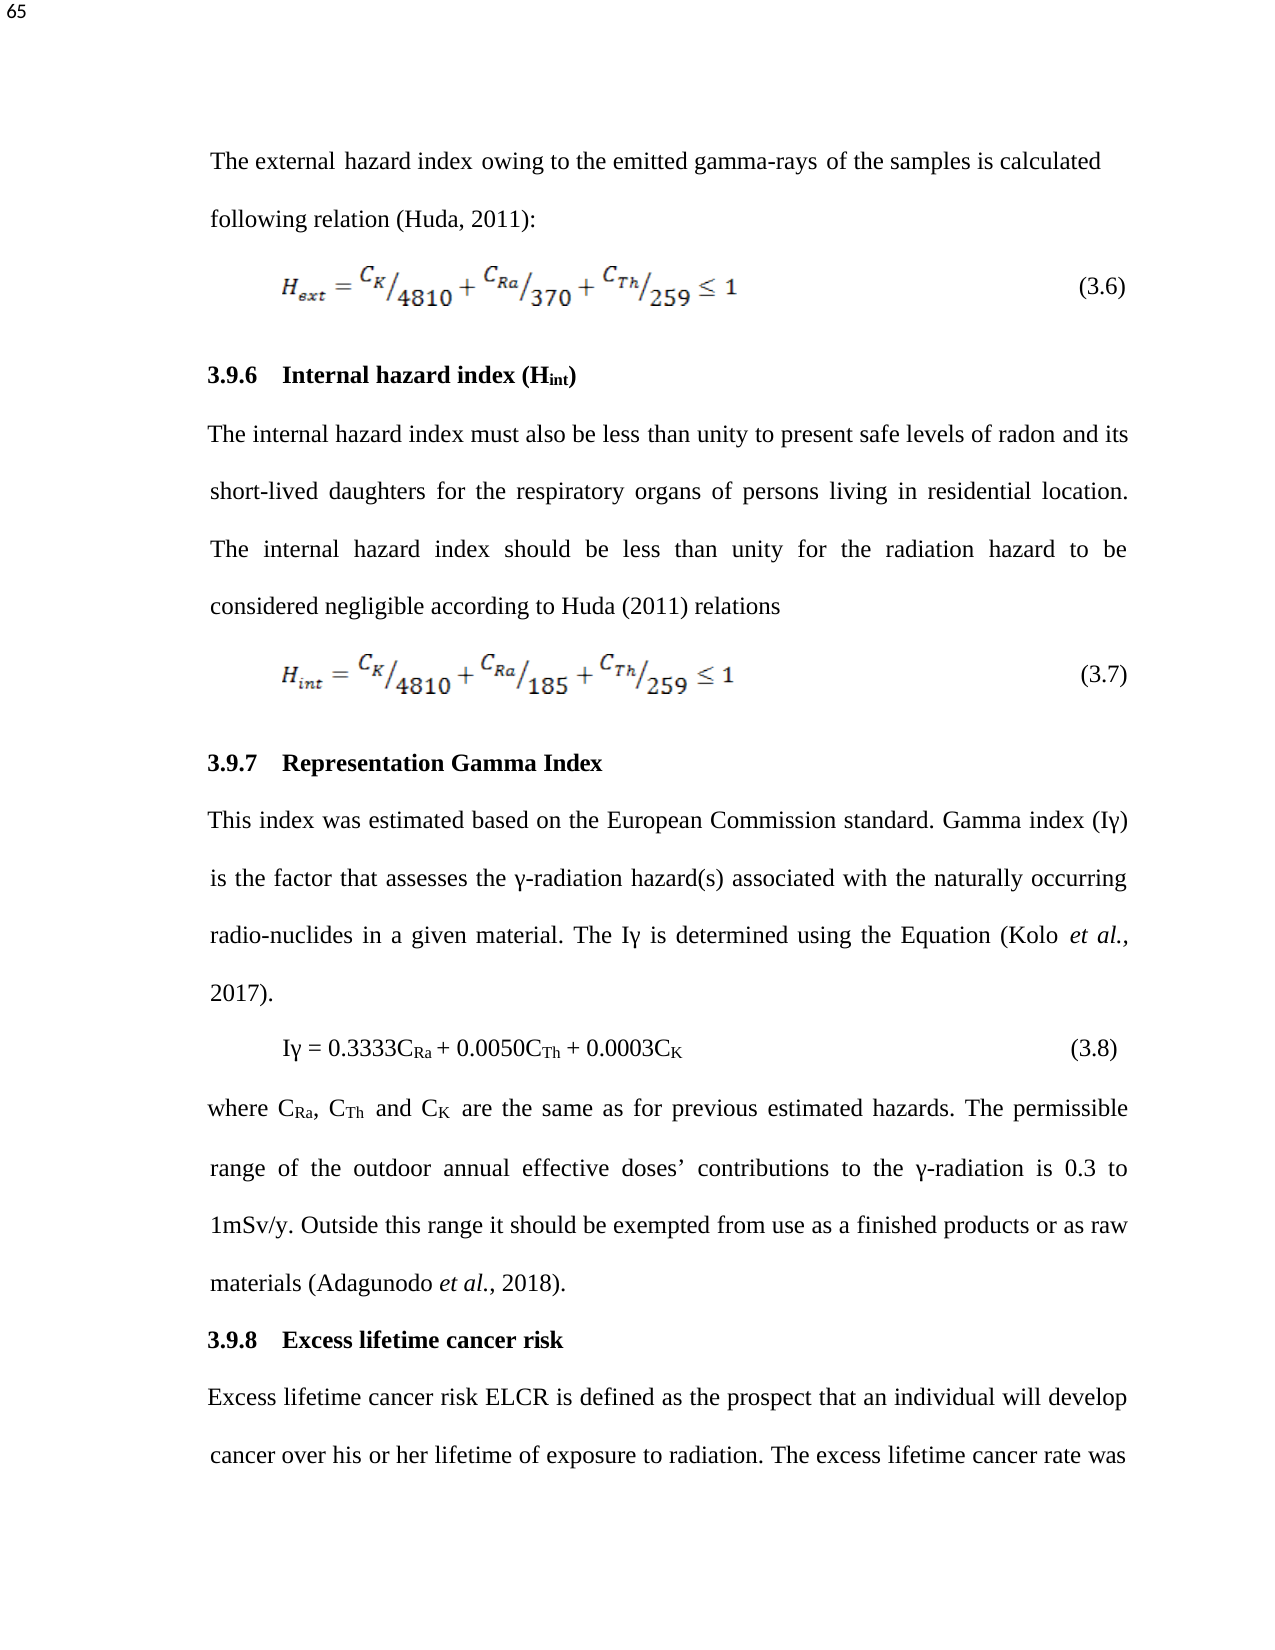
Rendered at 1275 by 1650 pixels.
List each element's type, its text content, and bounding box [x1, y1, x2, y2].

text (3.6) [1078, 271, 1214, 300]
text This index was estimated based on the European Commission standard. Gamma index (Iγ) is the factor that assesses the γ-radiation hazard(s) associated with the naturally occurring radio-nuclides in a given material. The Iγ is determined using the Equation (Kolo et al., 2017). [207, 805, 1129, 1007]
picture [282, 654, 734, 694]
text (3.7) [1080, 659, 1214, 688]
subtitle Representation Gamma Index [207, 748, 1214, 777]
text Iγ = 0.3333CRa + 0.0050CTh + 0.0003CK (3.8) [282, 1035, 1214, 1064]
subtitle Internal hazard index (Hint) [207, 361, 1214, 391]
text where CRa, CTh and CK are the same as for previous estimated hazards. The permissible range of the outdoor annual effective doses’ contributions to the γ-radiation is 0.3 to 1mSv/y. Outside this range it should be exempted from use as a finished products or as raw materials (Adagunodo et al., 2018). [207, 1093, 1129, 1296]
text The external hazard index owing to the emitted gamma-rays of the samples is calculated following relation (Huda, 2011): [210, 146, 1130, 232]
picture [282, 266, 737, 306]
text Excess lifetime cancer risk ELCR is defined as the prospect that an individual will develop cancer over his or her lifetime of exposure to radiation. The excess lifetime cancer rate was [207, 1382, 1129, 1469]
subtitle Excess lifetime cancer risk [207, 1326, 1214, 1354]
text The internal hazard index must also be less than unity to present safe levels of radon and its short-lived daughters for the respiratory organs of persons living in residential location. The internal hazard index should be less than unity for the radiation hazard to be considered negligible according to Huda (2011) relations [207, 419, 1129, 620]
